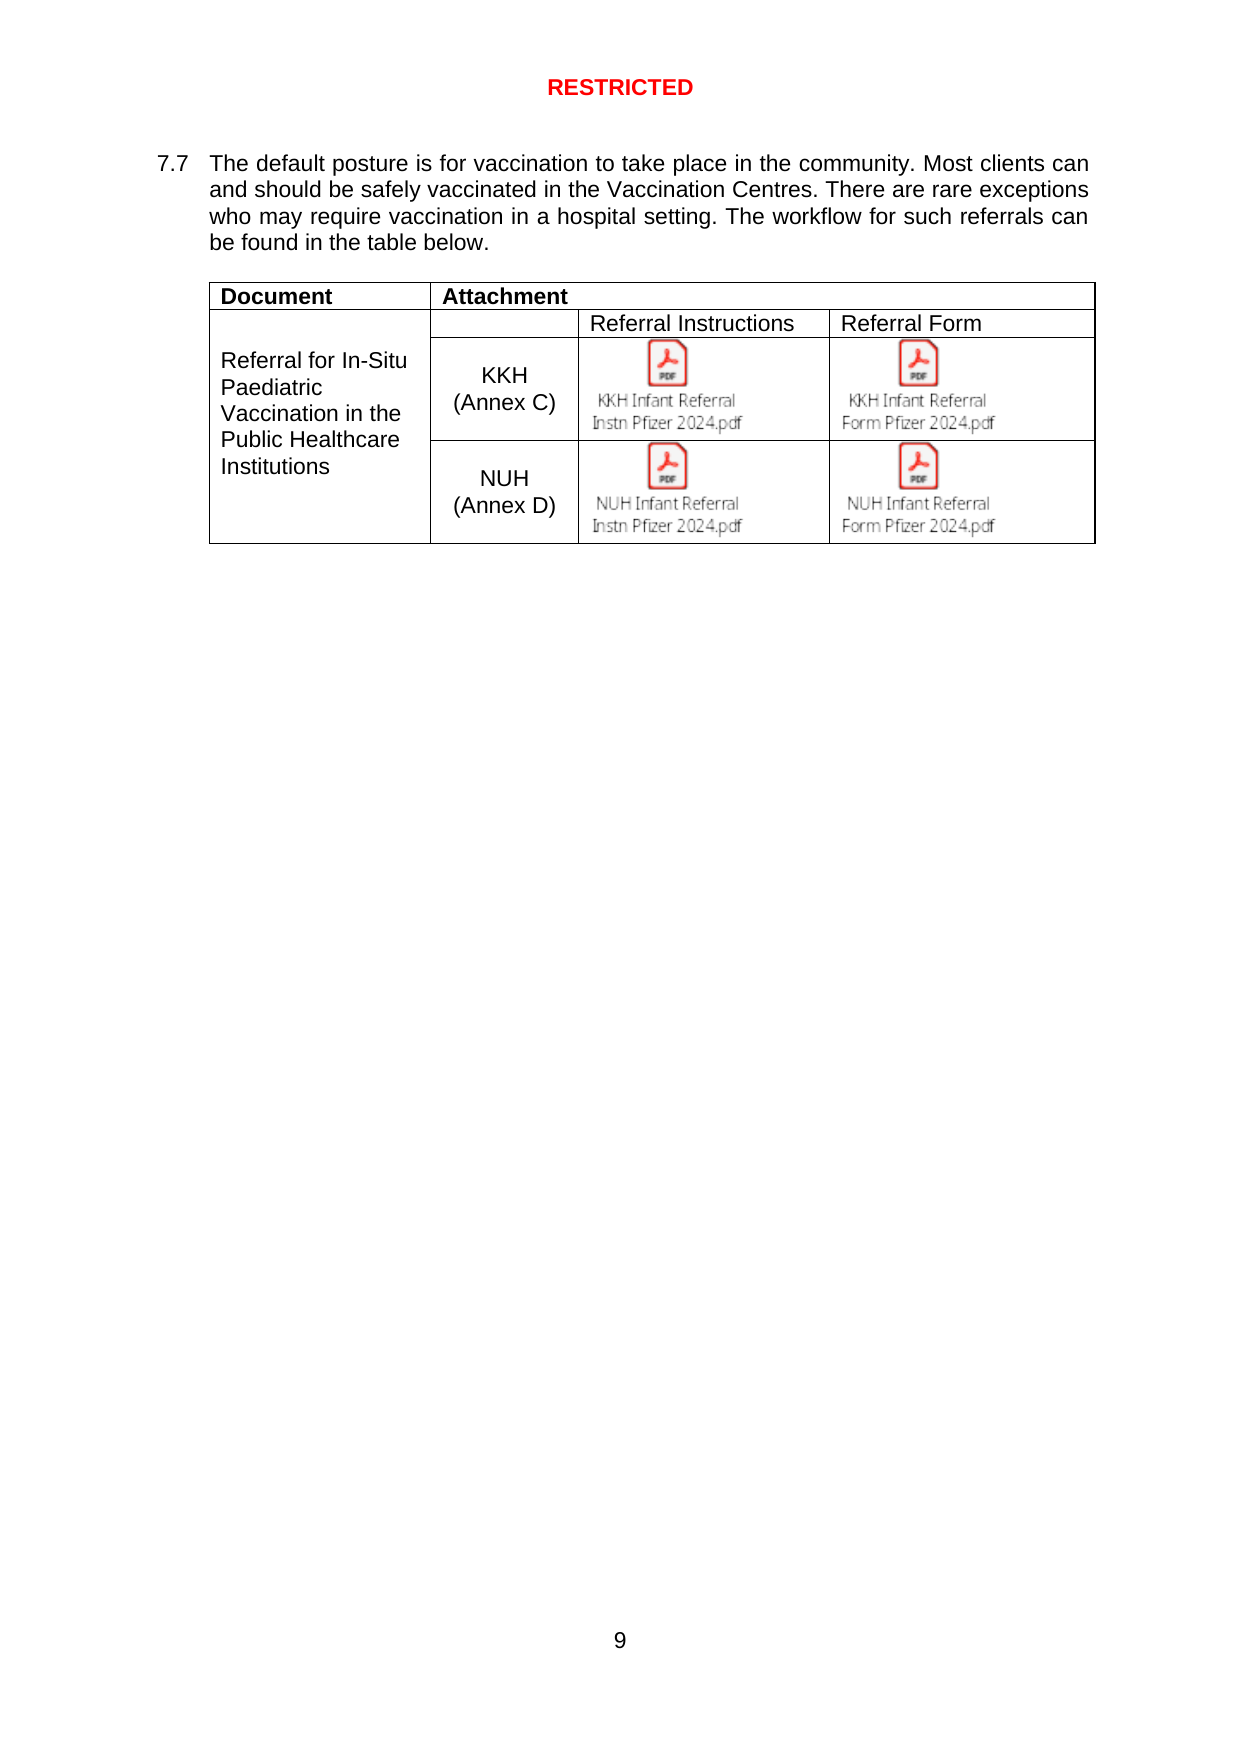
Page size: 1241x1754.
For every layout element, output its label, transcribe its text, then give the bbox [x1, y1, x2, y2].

table_cell Referral Form [830, 310, 1094, 337]
table_cell [830, 441, 1094, 543]
table_cell [830, 338, 1094, 440]
table_cell [579, 441, 829, 543]
table_cell NUH (Annex D) [431, 441, 578, 543]
table_cell Referral Instructions [579, 310, 829, 337]
table_cell [579, 338, 829, 440]
table_cell Referral for In-Situ Paediatric Vaccination in the Public Healthcare Institutions [210, 310, 430, 543]
table_header Attachment [431, 283, 1094, 309]
list The default posture is for vaccination to take place in the community. Most clients can and should be safely vaccinated in the Vaccination Centres. There are rare exceptions who may require vaccination in a hospital setting. The workflow for such referrals can be found in the table below. [157, 150, 1090, 255]
table_cell KKH (Annex C) [431, 338, 578, 440]
table_cell [431, 310, 578, 337]
table_header Document [210, 283, 430, 309]
